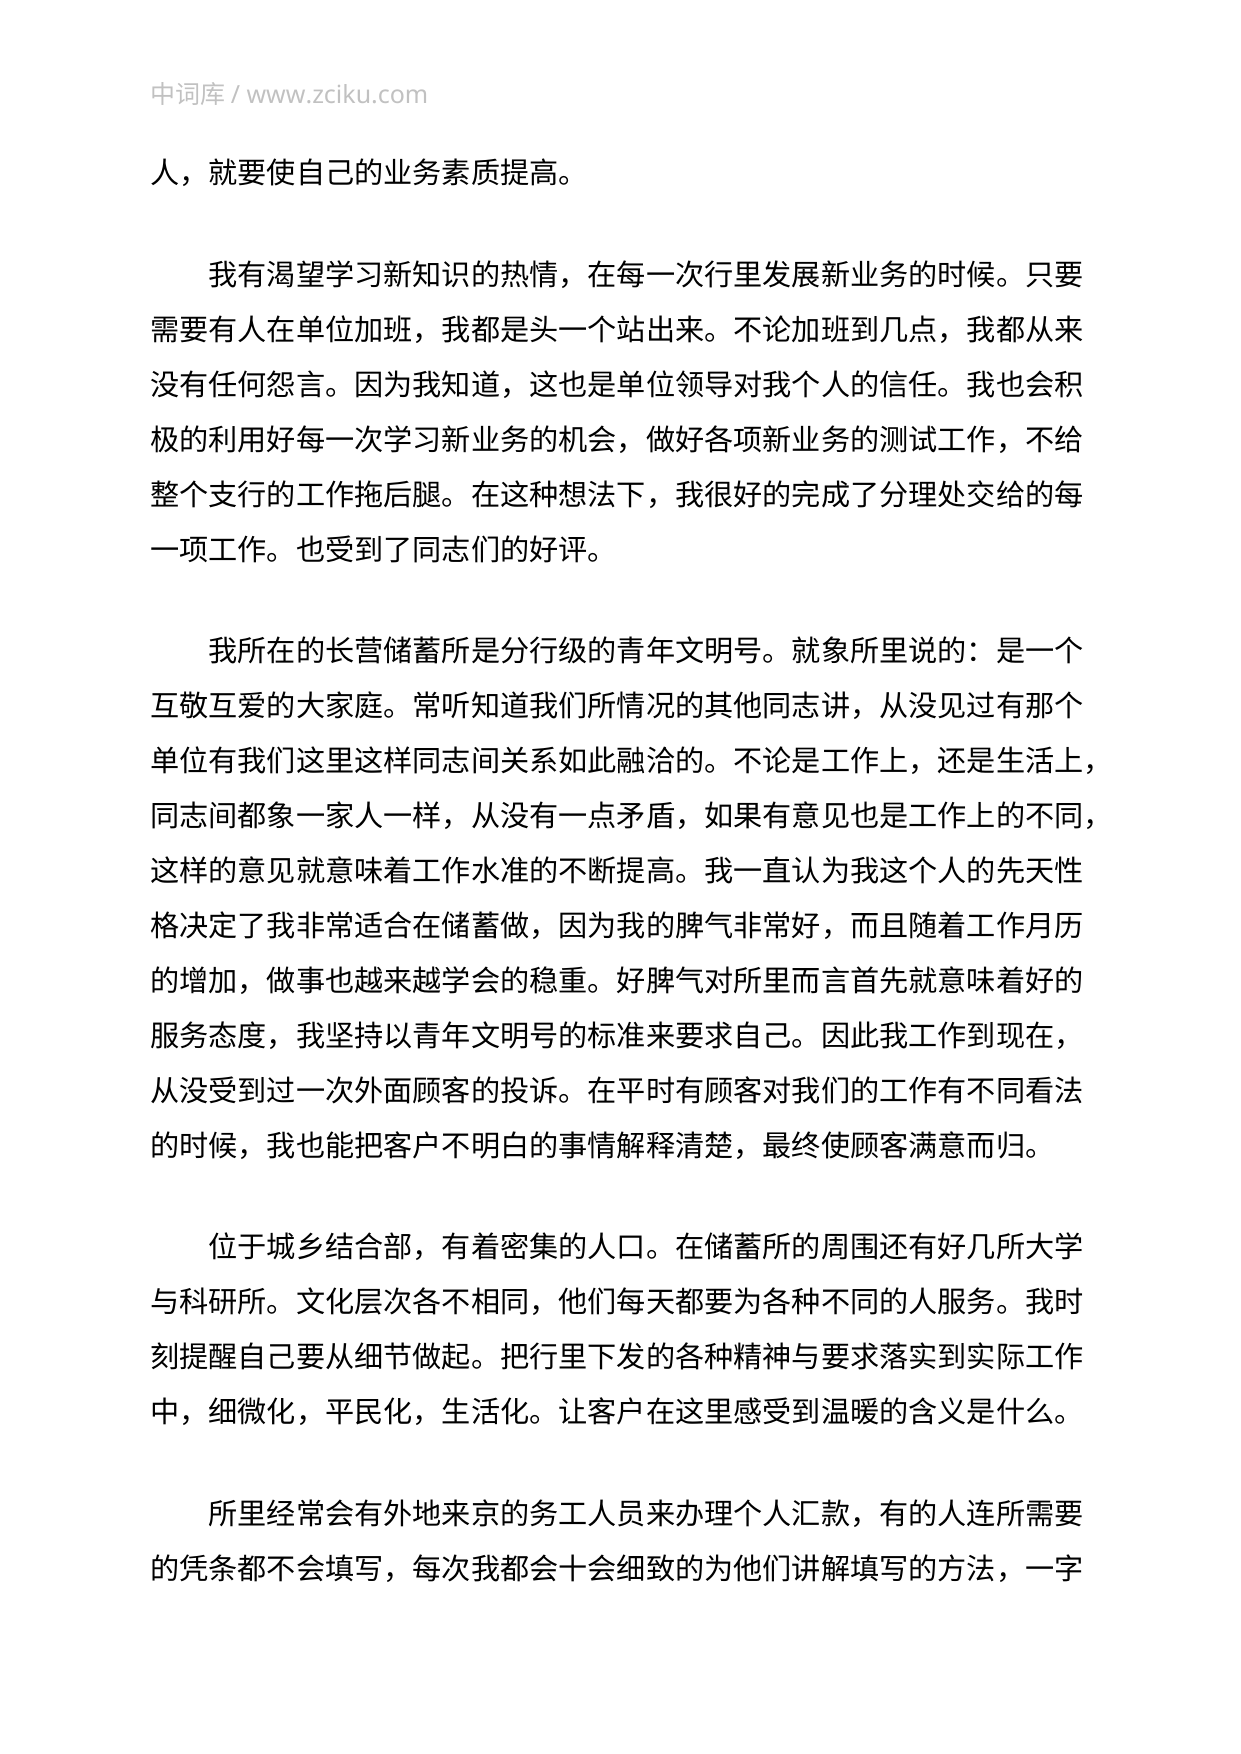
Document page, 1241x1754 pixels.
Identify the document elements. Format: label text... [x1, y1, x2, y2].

text 位于城乡结合部，有着密集的人口。在储蓄所的周围还有好几所大学与科研所。文化层次各不相同，他们每天都要为各种不同的人服务。我时刻提醒自己要从细节做起。把行里下发的各种精神与要求落实到实际工作中，细微化，平民化，生活化。让客户在这里感受到温暖的含义是什么。 [150, 1224, 1090, 1431]
text 我所在的长营储蓄所是分行级的青年文明号。就象所里说的：是一个互敬互爱的大家庭。常听知道我们所情况的其他同志讲，从没见过有那个单位有我们这里这样同志间关系如此融洽的。不论是工作上，还是生活上，同志间都象一家人一样，从没有一点矛盾，如果有意见也是工作上的不同，这样的意见就意味着工作水准的不断提高。我一直认为我这个人的先天性格决定了我非常适合在储蓄做，因为我的脾气非常好，而且随着工作月历的增加，做事也越来越学会的稳重。好脾气对所里而言首先就意味着好的服务态度，我坚持以青年文明号的标准来要求自己。因此我工作到现在，从没受到过一次外面顾客的投诉。在平时有顾客对我们的工作有不同看法的时候，我也能把客户不明白的事情解释清楚，最终使顾客满意而归。 [150, 628, 1090, 1164]
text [150, 150, 1090, 192]
text 我有渴望学习新知识的热情，在每一次行里发展新业务的时候。只要需要有人在单位加班，我都是头一个站出来。不论加班到几点，我都从来没有任何怨言。因为我知道，这也是单位领导对我个人的信任。我也会积极的利用好每一次学习新业务的机会，做好各项新业务的测试工作，不给整个支行的工作拖后腿。在这种想法下，我很好的完成了分理处交给的每一项工作。也受到了同志们的好评。 [150, 252, 1090, 568]
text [150, 1490, 1090, 1587]
